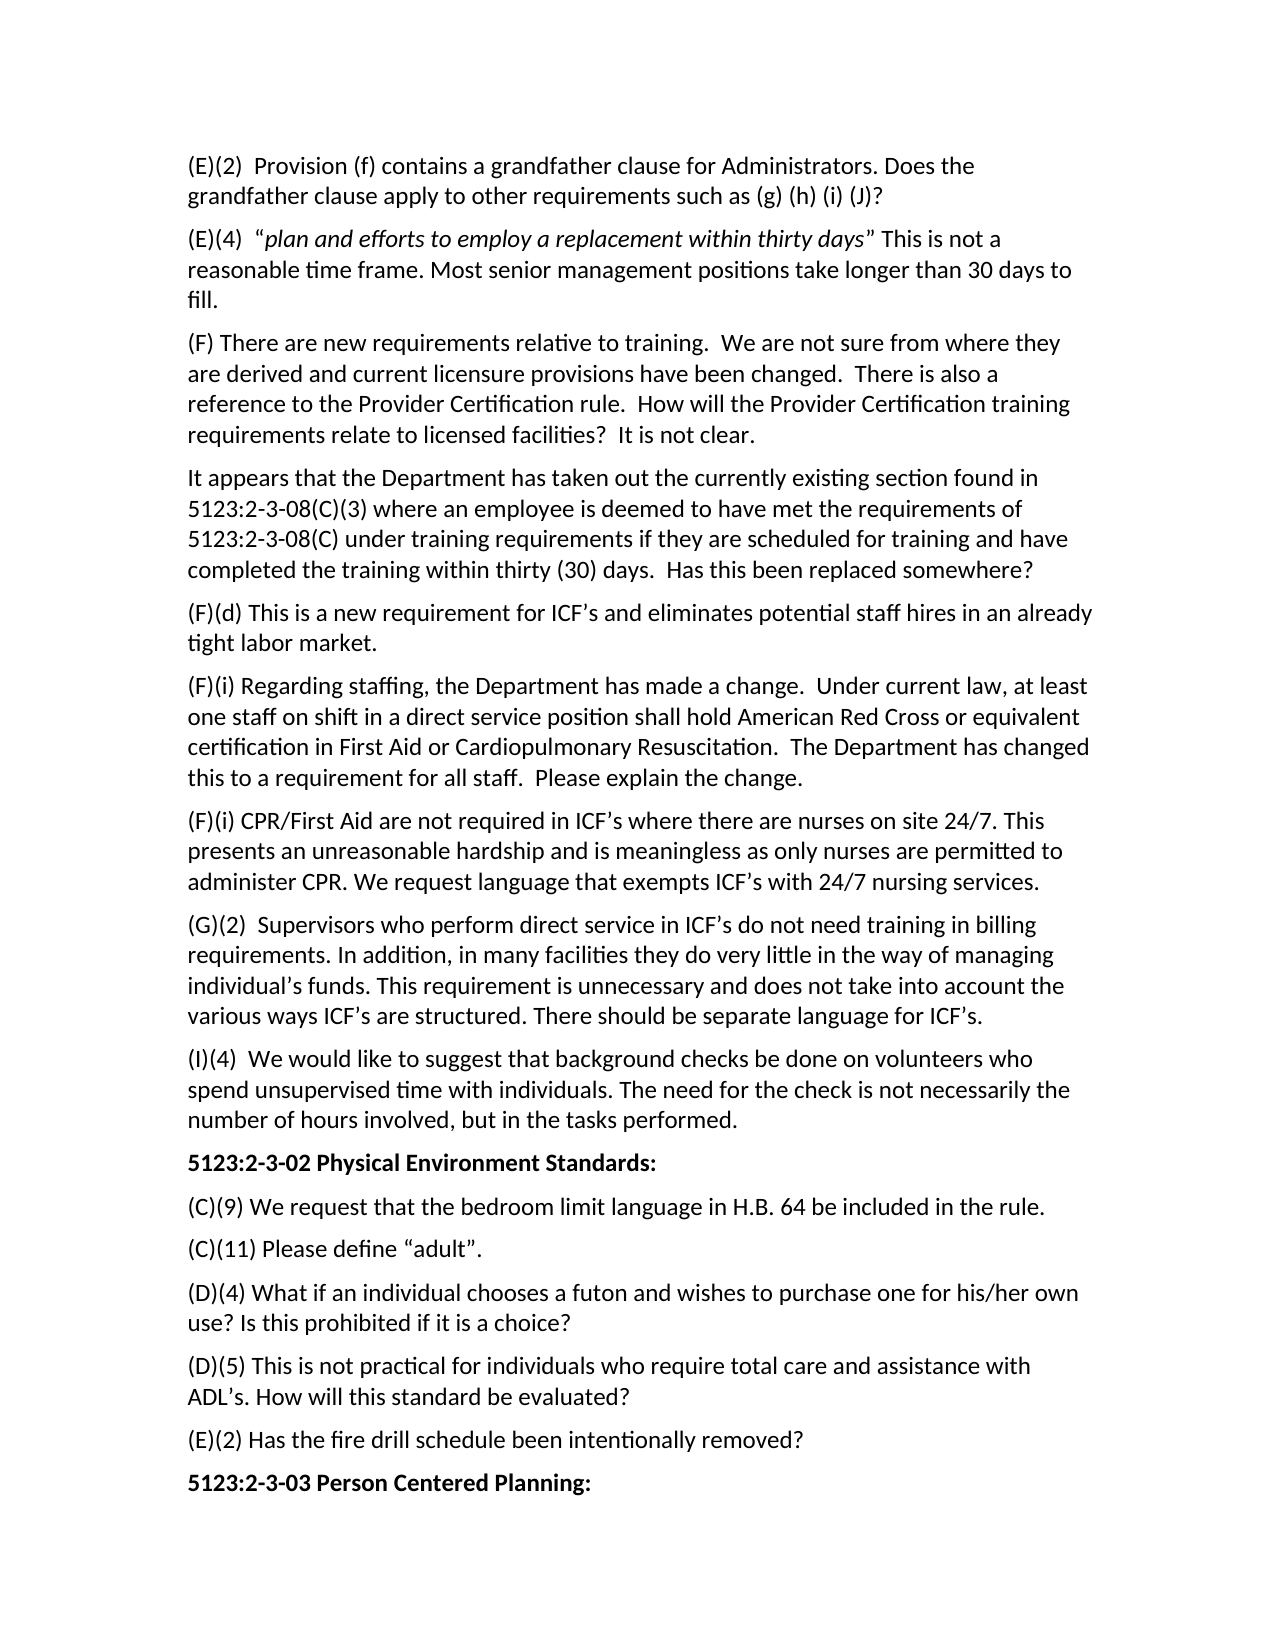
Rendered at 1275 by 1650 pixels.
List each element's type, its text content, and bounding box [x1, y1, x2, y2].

text 5123:2-3-02 Physical Environment Standards: [187, 1148, 1097, 1178]
text (E)(4) “plan and efforts to employ a replacement within thirty days” This is not a reasonable time frame. Most senior management positions take longer than 30 days to fill. [187, 223, 1097, 315]
text (E)(2) Has the fire drill schedule been intentionally removed? [187, 1424, 1097, 1454]
text (F)(i) CPR/First Aid are not required in ICF’s where there are nurses on site 24/7. This presents an unreasonable hardship and is meaningless as only nurses are permitted to administer CPR. We request language that exempts ICF’s with 24/7 nursing services. [187, 805, 1097, 896]
text (C)(11) Please define “adult”. [187, 1234, 1097, 1264]
text (D)(4) What if an individual chooses a futon and wishes to purchase one for his/her own use? Is this prohibited if it is a choice? [187, 1277, 1097, 1338]
text (E)(2) Provision (f) contains a grandfather clause for Administrators. Does the grandfather clause apply to other requirements such as (g) (h) (i) (J)? [187, 150, 1097, 211]
text (G)(2) Supervisors who perform direct service in ICF’s do not need training in billing requirements. In addition, in many facilities they do very little in the way of managing individual’s funds. This requirement is unnecessary and does not take into account the various ways ICF’s are structured. There should be separate language for ICF’s. [187, 909, 1097, 1031]
text (I)(4) We would like to suggest that background checks be done on volunteers who spend unsupervised time with individuals. The need for the check is not necessarily the number of hours involved, but in the tasks performed. [187, 1043, 1097, 1135]
text (D)(5) This is not practical for individuals who require total care and assistance with ADL’s. How will this standard be evaluated? [187, 1350, 1097, 1411]
text It appears that the Department has taken out the currently existing section found in 5123:2-3-08(C)(3) where an employee is deemed to have met the requirements of 5123:2-3-08(C) under training requirements if they are scheduled for training and have completed the training within thirty (30) days. Has this been replaced somewhere? [187, 462, 1097, 584]
text 5123:2-3-03 Person Centered Planning: [187, 1467, 1097, 1497]
text (F) There are new requirements relative to training. We are not sure from where they are derived and current licensure provisions have been changed. There is also a reference to the Provider Certification rule. How will the Provider Certification training requirements relate to licensed facilities? It is not clear. [187, 328, 1097, 450]
text (F)(d) This is a new requirement for ICF’s and eliminates potential staff hires in an already tight labor market. [187, 597, 1097, 658]
text (C)(9) We request that the bedroom limit language in H.B. 64 be included in the rule. [187, 1191, 1097, 1221]
text (F)(i) Regarding staffing, the Department has made a change. Under current law, at least one staff on shift in a direct service position shall hold American Red Cross or equivalent certification in First Aid or Cardiopulmonary Resuscitation. The Department has changed this to a requirement for all staff. Please explain the change. [187, 670, 1097, 792]
